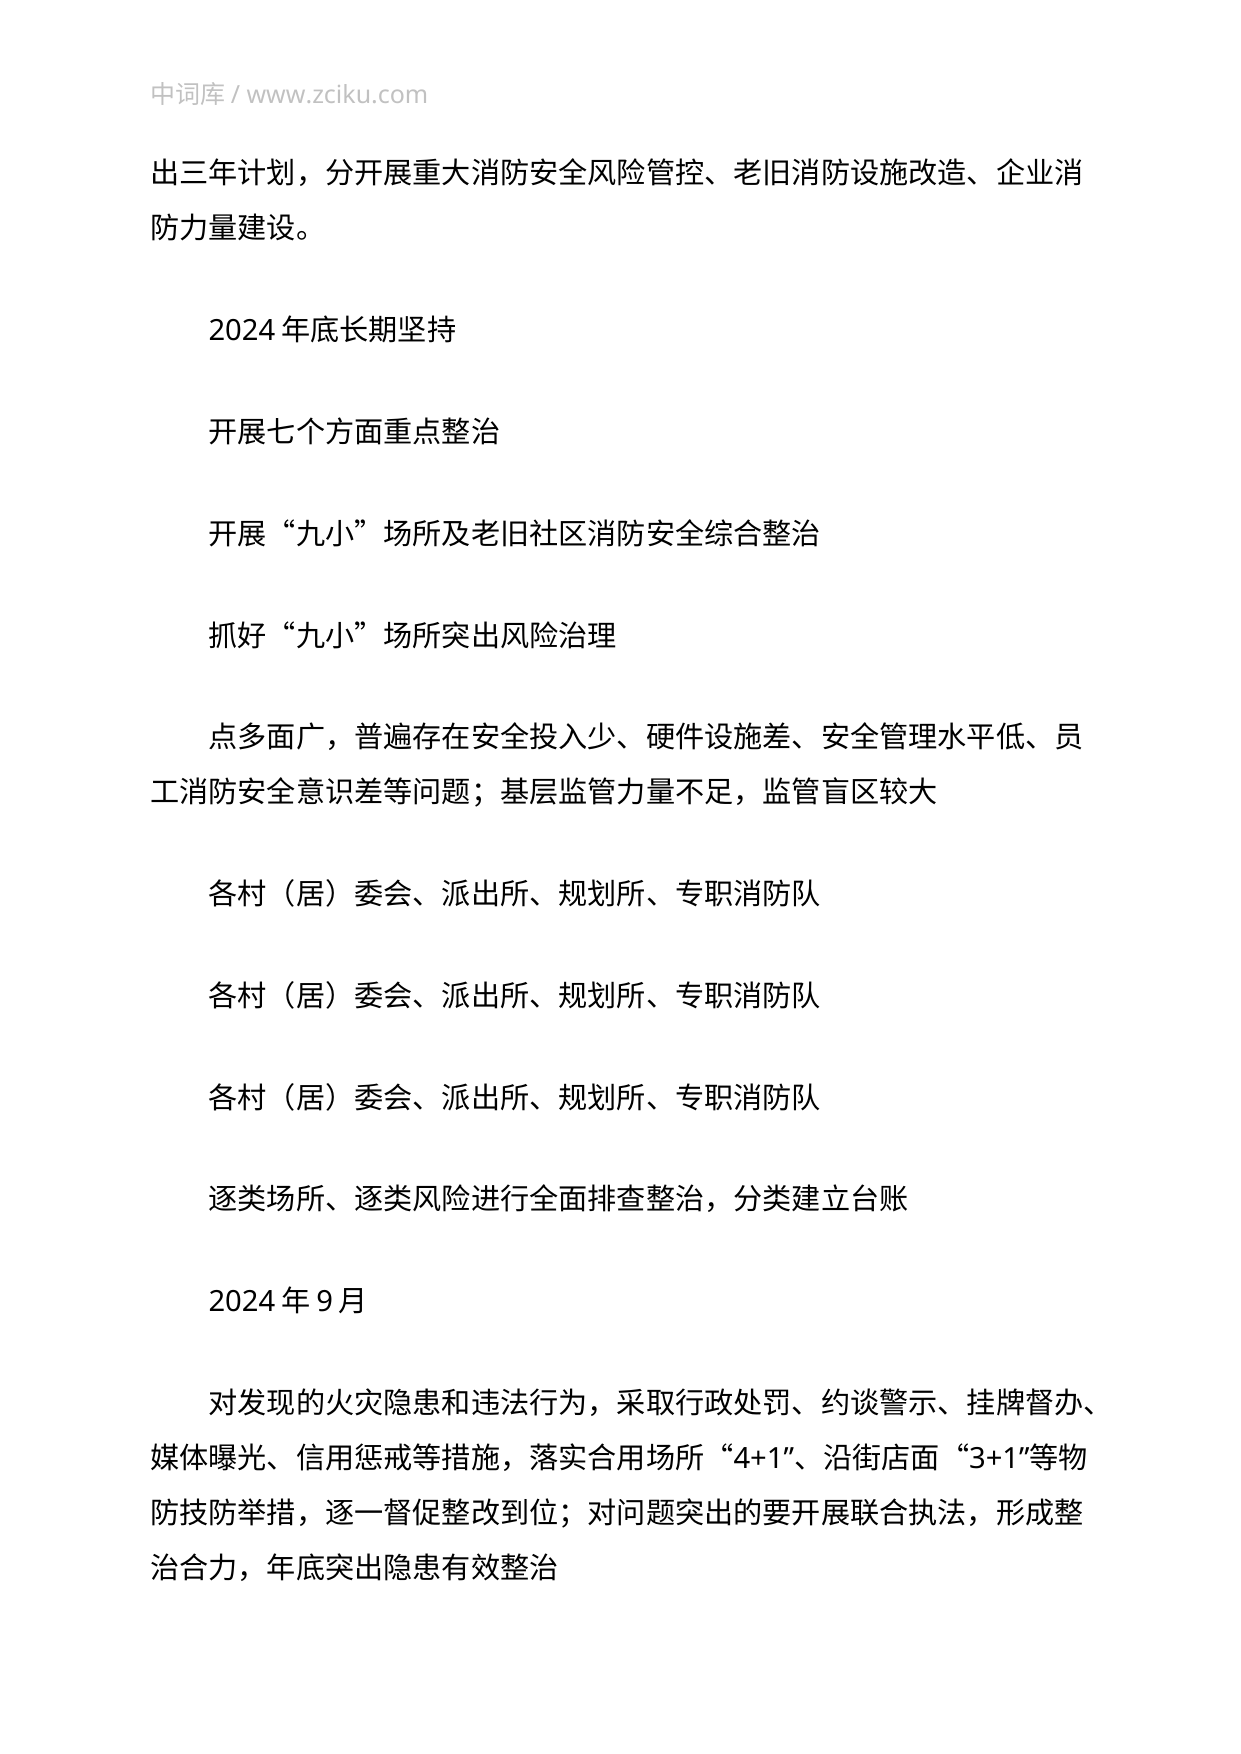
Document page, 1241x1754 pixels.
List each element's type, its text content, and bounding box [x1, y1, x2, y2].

text 抓好“九小”场所突出风险治理 [150, 612, 1090, 654]
text 逐类场所、逐类风险进行全面排查整治，分类建立台账 [150, 1176, 1090, 1218]
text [150, 150, 1090, 247]
text 对发现的火灾隐患和违法行为，采取行政处罚、约谈警示、挂牌督办、媒体曝光、信用惩戒等措施，落实合用场所“4+1”、沿街店面“3+1”等物防技防举措，逐一督促整改到位；对问题突出的要开展联合执法，形成整治合力，年底突出隐患有效整治 [150, 1380, 1090, 1587]
text 点多面广，普遍存在安全投入少、硬件设施差、安全管理水平低、员工消防安全意识差等问题；基层监管力量不足，监管盲区较大 [150, 714, 1090, 811]
text 各村（居）委会、派出所、规划所、专职消防队 [150, 871, 1090, 913]
text 2024年底长期坚持 [150, 307, 1090, 349]
text 各村（居）委会、派出所、规划所、专职消防队 [150, 972, 1090, 1015]
text 开展七个方面重点整治 [150, 409, 1090, 451]
text 开展“九小”场所及老旧社区消防安全综合整治 [150, 510, 1090, 553]
text 2024年9月 [150, 1278, 1090, 1320]
text 各村（居）委会、派出所、规划所、专职消防队 [150, 1074, 1090, 1116]
